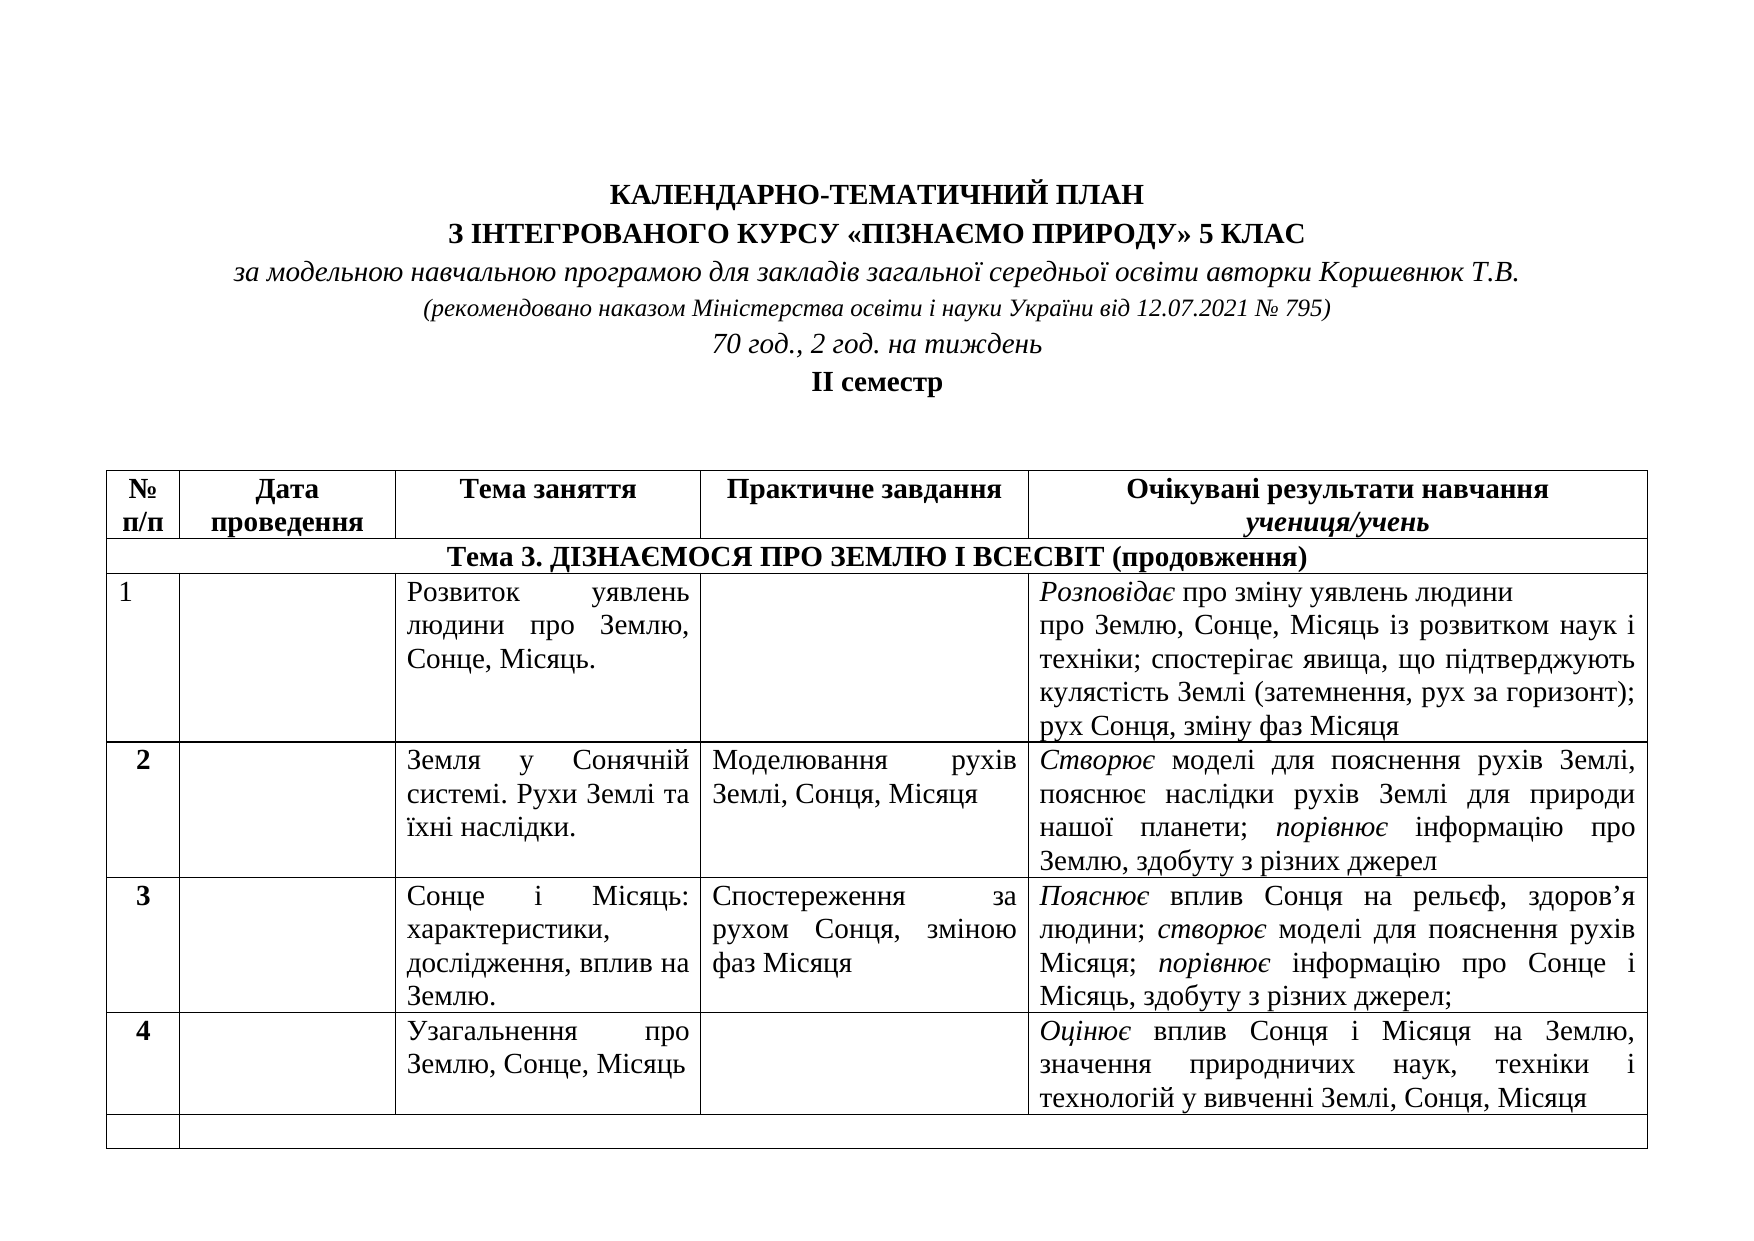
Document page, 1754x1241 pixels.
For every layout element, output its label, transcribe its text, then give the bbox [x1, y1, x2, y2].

table_cell Земля у Сонячній системі. Рухи Землі та їхні наслідки. [396, 743, 700, 877]
table_header Дата проведення [180, 471, 395, 538]
table_cell [180, 878, 395, 1012]
text 70 год., 2 год. на тиждень [118, 326, 1636, 359]
text за модельною навчальною програмою для закладів загальної середньої освіти авторки Коршевнюк Т.В. [118, 254, 1636, 288]
table_cell [180, 1013, 395, 1113]
table_cell Пояснює вплив Сонця на рельєф, здоров’я людини; створює моделі для пояснення рухів Місяця; порівнює інформацію про Сонце і Місяць, здобуту з різних джерел; [1029, 878, 1647, 1012]
table_cell Узагальнення про Землю, Сонце, Місяць [396, 1013, 700, 1113]
table_cell [107, 1115, 179, 1148]
table_cell [180, 743, 395, 877]
text З ІНТЕГРОВАНОГО КУРСУ «ПІЗНАЄМО ПРИРОДУ» 5 КЛАС [118, 216, 1636, 249]
table_cell Розвиток уявлень людини про Землю, Сонце, Місяць. [396, 574, 700, 741]
table_cell 3 [107, 878, 179, 1012]
table_cell Моделювання рухів Землі, Сонця, Місяця [701, 743, 1028, 877]
table_header Очікувані результати навчання учениця/учень [1029, 471, 1647, 538]
table_header № п/п [107, 471, 179, 538]
table_header Практичне завдання [701, 471, 1028, 538]
table_cell Тема 3. ДІЗНАЄМОСЯ ПРО ЗЕМЛЮ І ВСЕСВІТ (продовження) [107, 539, 1647, 573]
table_cell Оцінює вплив Сонця і Місяця на Землю, значення природничих наук, техніки і технологій у вивченні Землі, Сонця, Місяця [1029, 1013, 1647, 1113]
table_cell 2 [107, 743, 179, 877]
table_cell Сонце і Місяць: характеристики, дослідження, вплив на Землю. [396, 878, 700, 1012]
table_cell 4 [107, 1013, 179, 1113]
text (рекомендовано наказом Міністерства освіти і науки України від 12.07.2021 № 795) [118, 293, 1636, 322]
table_cell Розповідає про зміну уявлень людини про Землю, Сонце, Місяць із розвитком наук і техніки; спостерігає явища, що підтверджують кулястість Землі (затемнення, рух за горизонт); рух Сонця, зміну фаз Місяця [1029, 574, 1647, 741]
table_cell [180, 1115, 1647, 1148]
table_cell [701, 574, 1028, 741]
table_cell [180, 574, 395, 741]
text ІІ семестр [118, 364, 1636, 398]
text КАЛЕНДАРНО-ТЕМАТИЧНИЙ ПЛАН [118, 177, 1636, 211]
table_cell [701, 1013, 1028, 1113]
table_cell Створює моделі для пояснення рухів Землі, пояснює наслідки рухів Землі для природи нашої планети; порівнює інформацію про Землю, здобуту з різних джерел [1029, 743, 1647, 877]
table_cell Спостереження за рухом Сонця, зміною фаз Місяця [701, 878, 1028, 1012]
table_header Тема заняття [396, 471, 700, 538]
table_cell 1 [107, 574, 179, 741]
